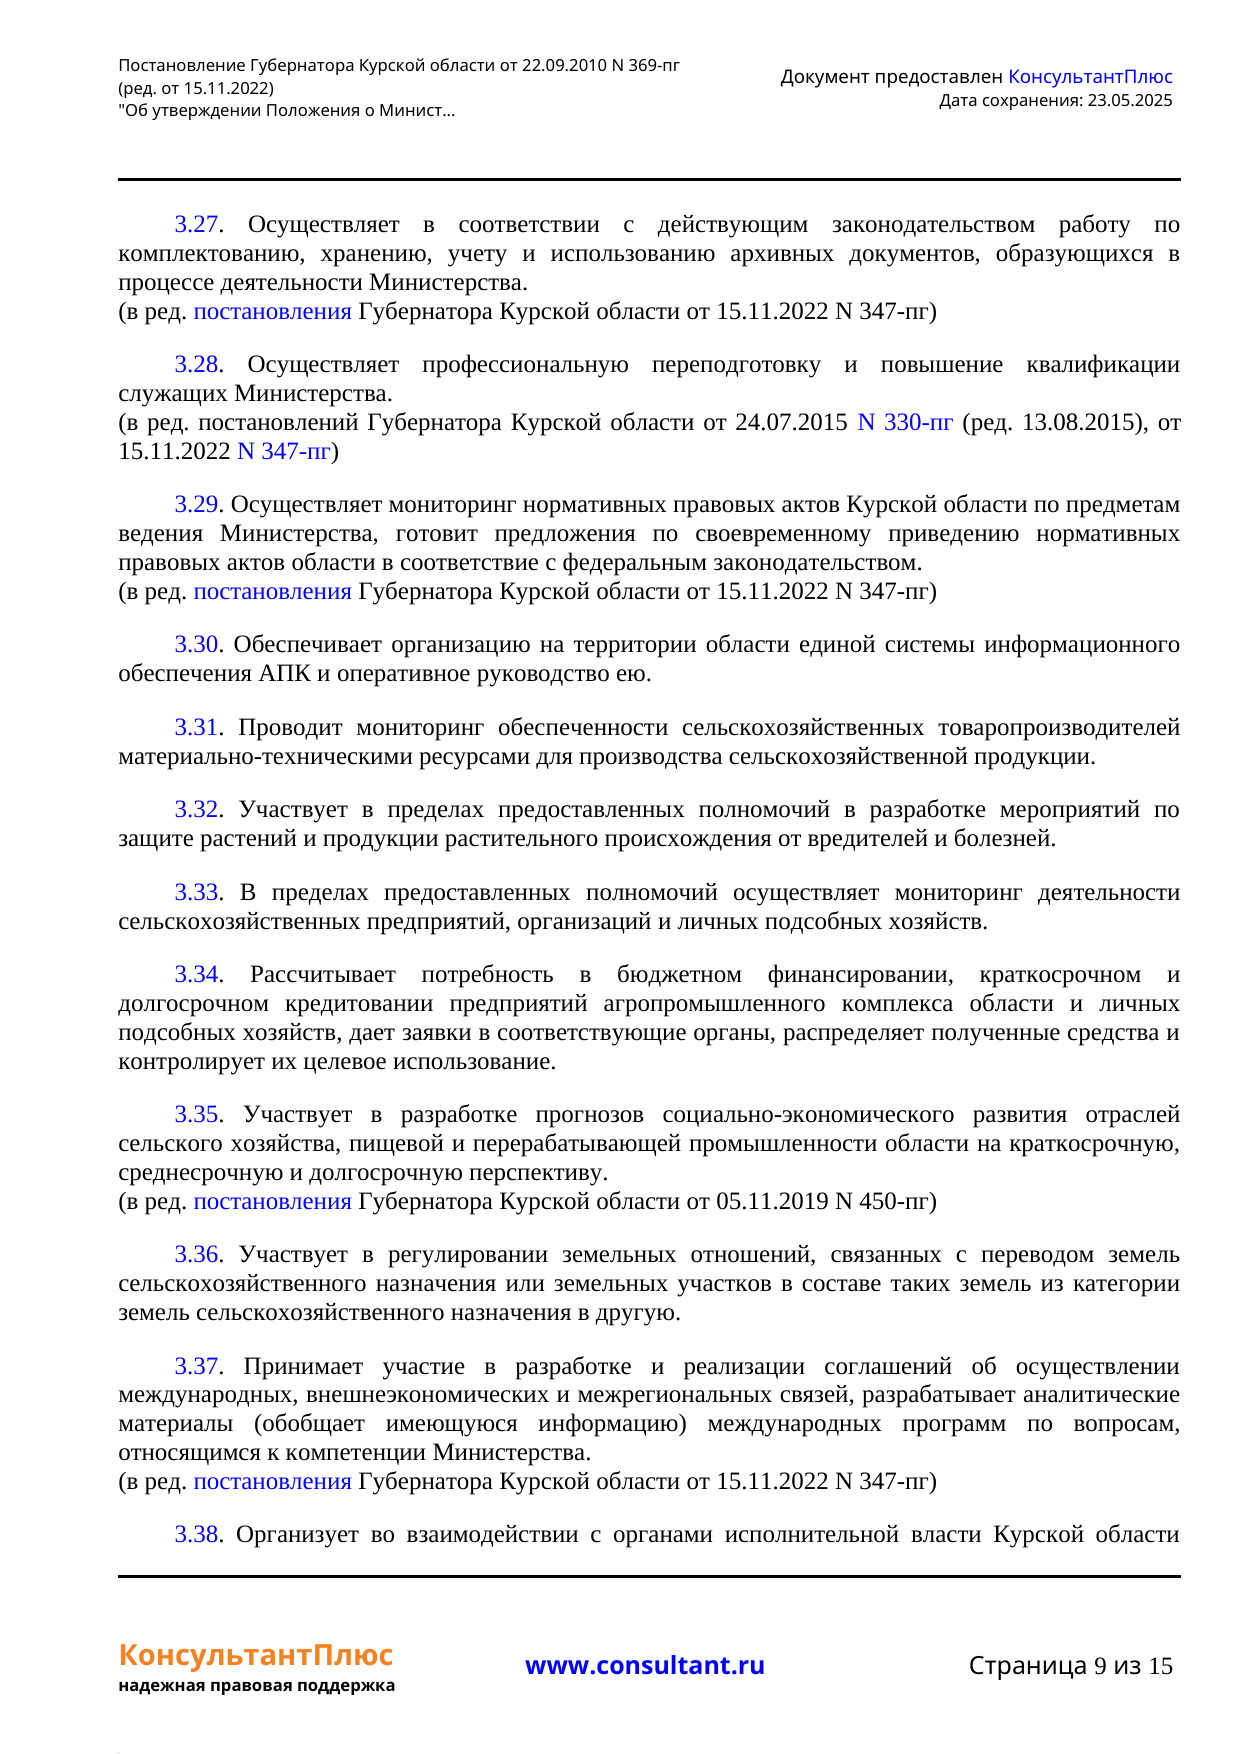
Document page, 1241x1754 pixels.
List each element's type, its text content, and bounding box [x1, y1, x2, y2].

text 3.31. Проводит мониторинг обеспеченности сельскохозяйственных товаропроизводителей материально-техническими ресурсами для производства сельскохозяйственной продукции. [118, 712, 1181, 769]
text 3.36. Участвует в регулировании земельных отношений, связанных с переводом земель сельскохозяйственного назначения или земельных участков в составе таких земель из категории земель сельскохозяйственного назначения в другую. [118, 1239, 1181, 1326]
text (в ред. постановления Губернатора Курской области от 15.11.2022 N 347-пг) [118, 1466, 1181, 1494]
text (в ред. постановления Губернатора Курской области от 05.11.2019 N 450-пг) [118, 1186, 1181, 1214]
text 3.28. Осуществляет профессиональную переподготовку и повышение квалификации служащих Министерства. [118, 349, 1181, 407]
text 3.34. Рассчитывает потребность в бюджетном финансировании, краткосрочном и долгосрочном кредитовании предприятий агропромышленного комплекса области и личных подсобных хозяйств, дает заявки в соответствующие органы, распределяет полученные средства и контролирует их целевое использование. [118, 959, 1181, 1074]
text (в ред. постановлений Губернатора Курской области от 24.07.2015 N 330-пг (ред. 13.08.2015), от 15.11.2022 N 347-пг) [118, 407, 1181, 464]
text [118, 1519, 1181, 1548]
text 3.29. Осуществляет мониторинг нормативных правовых актов Курской области по предметам ведения Министерства, готовит предложения по своевременному приведению нормативных правовых актов области в соответствие с федеральным законодательством. [118, 489, 1181, 576]
text (в ред. постановления Губернатора Курской области от 15.11.2022 N 347-пг) [118, 296, 1181, 324]
text 3.27. Осуществляет в соответствии с действующим законодательством работу по комплектованию, хранению, учету и использованию архивных документов, образующихся в процессе деятельности Министерства. [118, 209, 1181, 296]
text 3.32. Участвует в пределах предоставленных полномочий в разработке мероприятий по защите растений и продукции растительного происхождения от вредителей и болезней. [118, 794, 1181, 852]
text (в ред. постановления Губернатора Курской области от 15.11.2022 N 347-пг) [118, 576, 1181, 604]
text 3.35. Участвует в разработке прогнозов социально-экономического развития отраслей сельского хозяйства, пищевой и перерабатывающей промышленности области на краткосрочную, среднесрочную и долгосрочную перспективу. [118, 1099, 1181, 1186]
text 3.37. Принимает участие в разработке и реализации соглашений об осуществлении международных, внешнеэкономических и межрегиональных связей, разрабатывает аналитические материалы (обобщает имеющуюся информацию) международных программ по вопросам, относящимся к компетенции Министерства. [118, 1351, 1181, 1466]
text 3.33. В пределах предоставленных полномочий осуществляет мониторинг деятельности сельскохозяйственных предприятий, организаций и личных подсобных хозяйств. [118, 877, 1181, 934]
text 3.30. Обеспечивает организацию на территории области единой системы информационного обеспечения АПК и оперативное руководство ею. [118, 629, 1181, 687]
